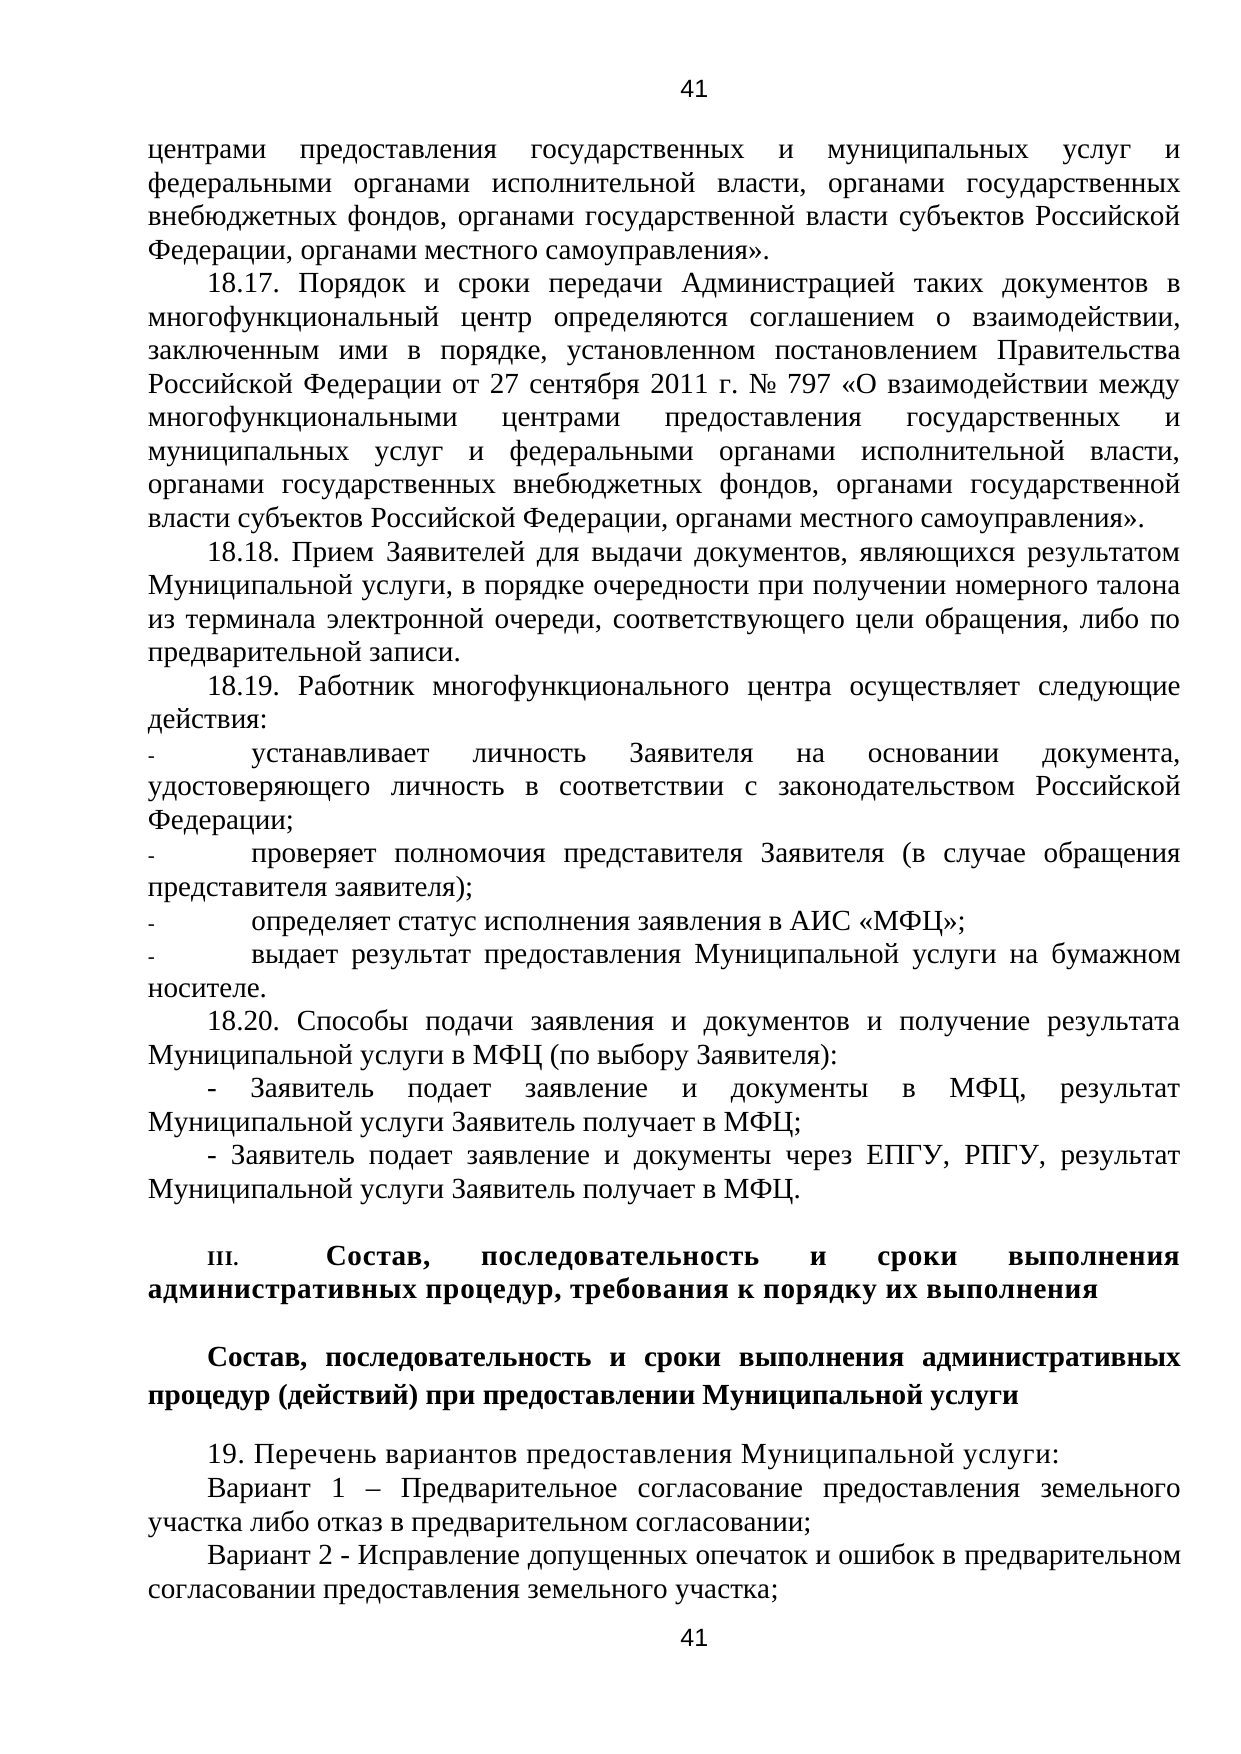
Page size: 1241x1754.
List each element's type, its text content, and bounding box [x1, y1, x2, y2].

list определяет статус исполнения заявления в АИС «МФЦ»; [148, 903, 1181, 936]
text 18.20. Способы подачи заявления и документов и получение результата Муниципальной услуги в МФЦ (по выбору Заявителя): [148, 1003, 1181, 1070]
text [148, 131, 1181, 265]
text Вариант 2 - Исправление допущенных опечаток и ошибок в предварительном согласовании предоставления земельного участка; [148, 1537, 1181, 1604]
list выдает результат предоставления Муниципальной услуги на бумажном носителе. [148, 936, 1181, 1003]
text - Заявитель подает заявление и документы в МФЦ, результат Муниципальной услуги Заявитель получает в МФЦ; [148, 1070, 1181, 1137]
list проверяет полномочия представителя Заявителя (в случае обращения представителя заявителя); [148, 836, 1181, 903]
text 19. Перечень вариантов предоставления Муниципальной услуги: [207, 1437, 1181, 1470]
text 18.17. Порядок и сроки передачи Администрацией таких документов в многофункциональный центр определяются соглашением о взаимодействии, заключенным ими в порядке, установленном постановлением Правительства Российской Федерации от 27 сентября 2011 г. № 797 «О взаимодействии между многофункциональными центрами предоставления государственных и муниципальных услуг и федеральными органами исполнительной власти, органами государственных внебюджетных фондов, органами государственной власти субъектов Российской Федерации, органами местного самоуправления». [148, 265, 1181, 534]
text 18.19. Работник многофункционального центра осуществляет следующие действия: [148, 668, 1181, 735]
list Состав, последовательность и сроки выполнения административных процедур, требования к порядку их выполнения [148, 1238, 1181, 1305]
list Состав, последовательность и сроки выполнения административных процедур (действий) при предоставлении Муниципальной услуги [148, 1339, 1181, 1411]
list устанавливает личность Заявителя на основании документа, удостоверяющего личность в соответствии с законодательством Российской Федерации; [148, 735, 1181, 836]
text 18.18. Прием Заявителей для выдачи документов, являющихся результатом Муниципальной услуги, в порядке очередности при получении номерного талона из терминала электронной очереди, соответствующего цели обращения, либо по предварительной записи. [148, 534, 1181, 668]
text Вариант 1 – Предварительное согласование предоставления земельного участка либо отказ в предварительном согласовании; [148, 1470, 1181, 1537]
text - Заявитель подает заявление и документы через ЕПГУ, РПГУ, результат Муниципальной услуги Заявитель получает в МФЦ. [148, 1137, 1181, 1204]
